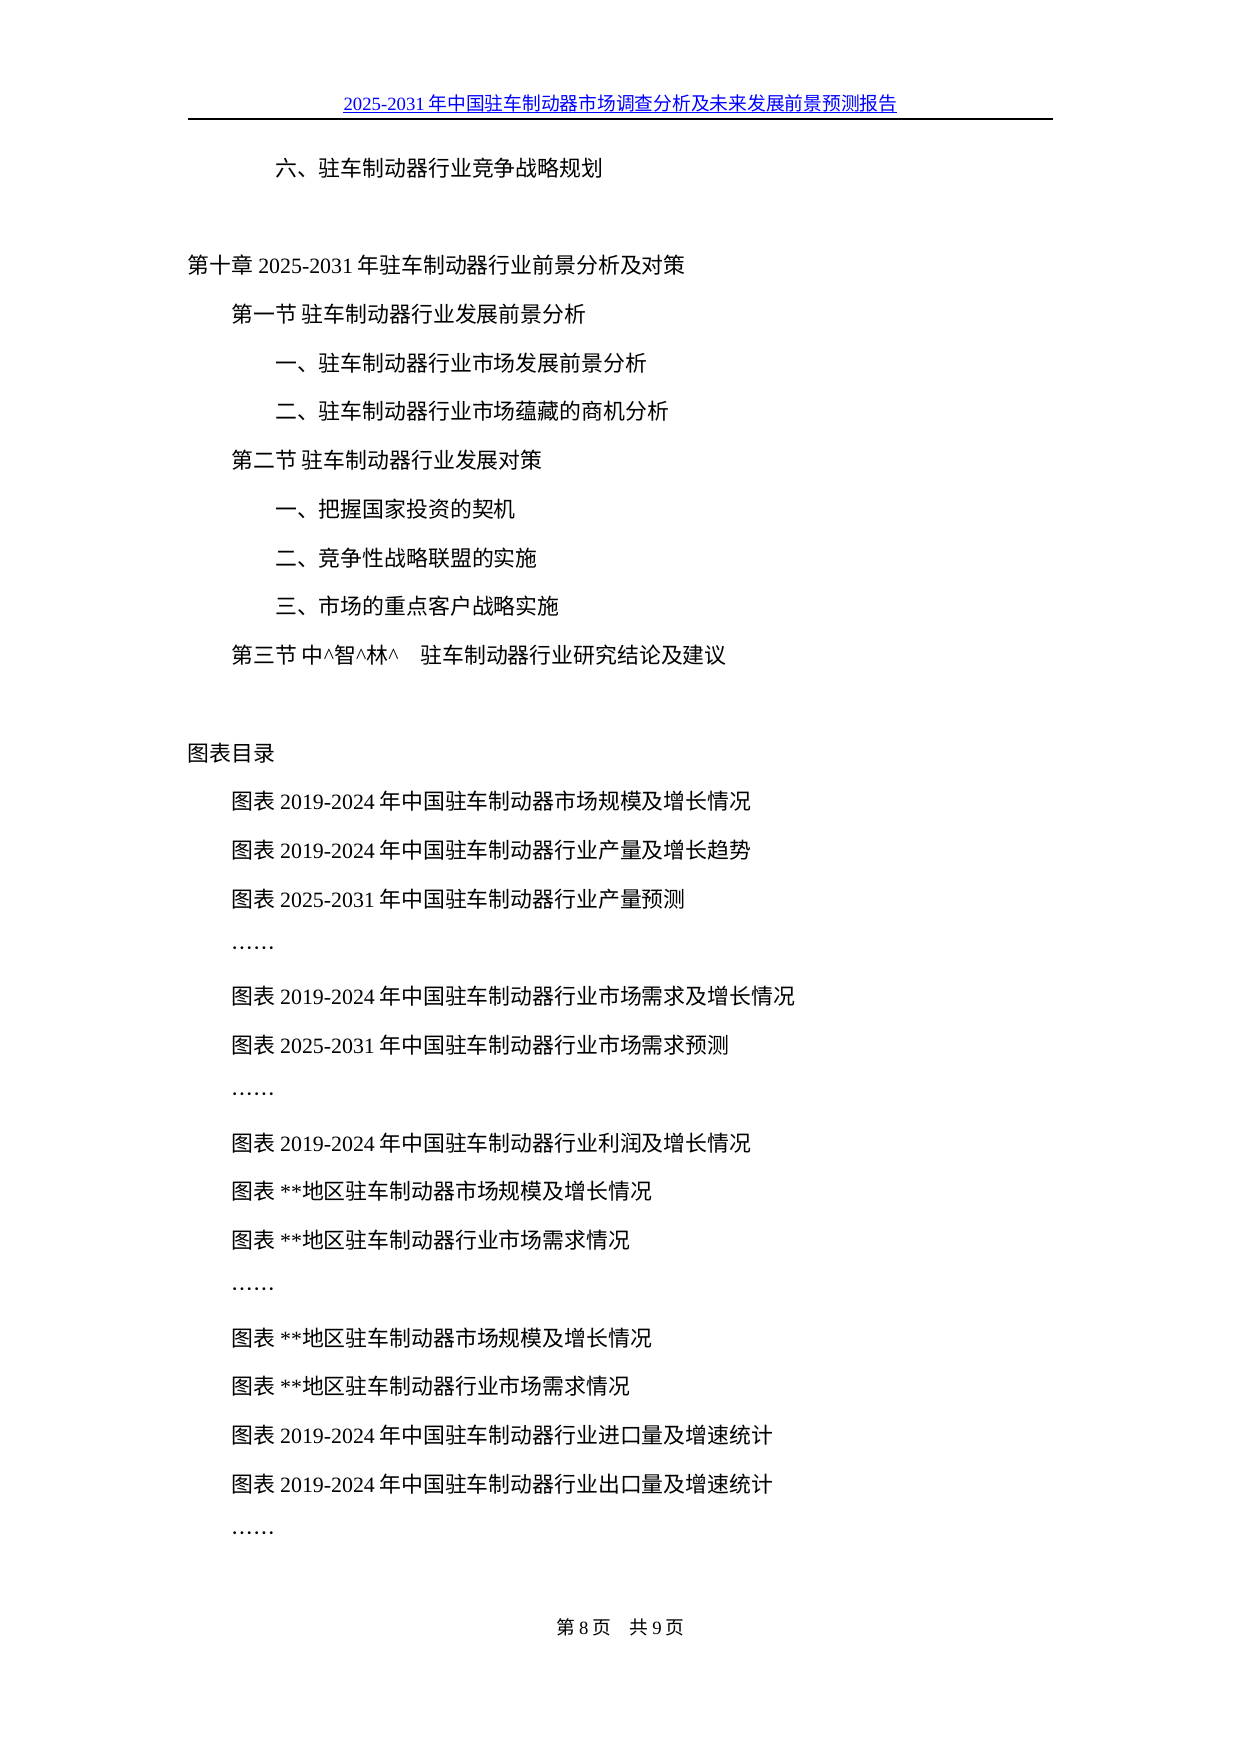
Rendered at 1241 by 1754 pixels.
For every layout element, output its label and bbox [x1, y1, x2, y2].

text [187, 150, 1053, 1548]
